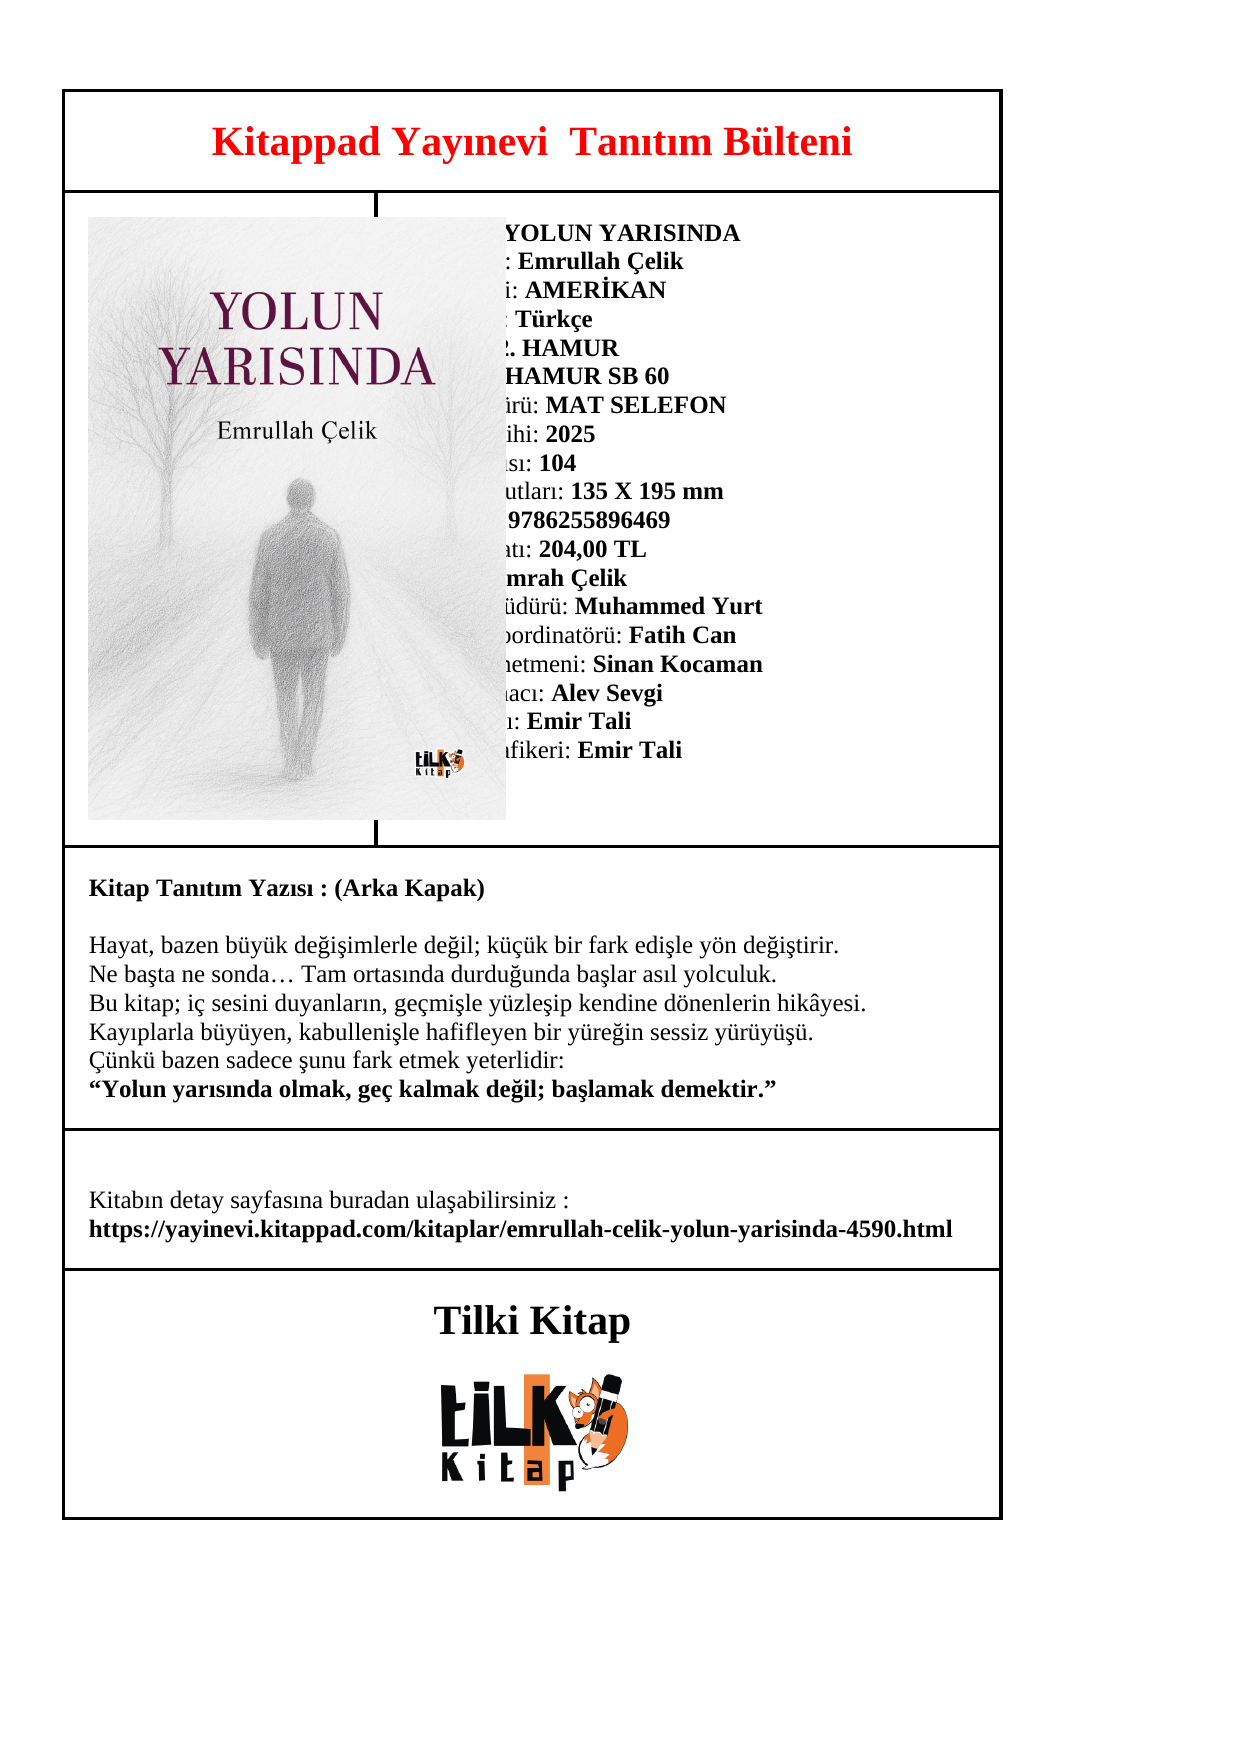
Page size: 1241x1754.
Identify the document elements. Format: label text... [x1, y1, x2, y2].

table_cell Kitap Tanıtım Yazısı : (Arka Kapak) Hayat, bazen büyük değişimlerle değil; küçük bir fark edişle yön değiştirir.Ne başta ne sonda… Tam ortasında durduğunda başlar asıl yolculuk. Bu kitap; iç sesini duyanların, geçmişle yüzleşip kendine dönenlerin hikâyesi. Kayıplarla büyüyen, kabullenişle hafifleyen bir yüreğin sessiz yürüyüşü. Çünkü bazen sadece şunu fark etmek yeterlidir: “Yolun yarısında olmak, geç kalmak değil; başlamak demektir.” [65, 848, 999, 1128]
table_header Kitappad Yayınevi Tanıtım Bülteni [65, 92, 999, 189]
table_cell [65, 193, 374, 845]
table_cell Eser Adı: YOLUN YARISINDA Yazar Adı: Emrullah Çelik Cilt Bilgisi: AMERİKAN Kitap Dili: Türkçe İç Sayfa: 2. HAMUR Kapak: 2. HAMUR SB 60 Selefon Türü: MAT SELEFON Basım Tarihi: 2025 Sayfa Sayısı: 104 Kitap Boyutları: 135 X 195 mm ISBN No: 9786255896469 Etiket Fiyatı: 204,00 TL Kurucu: Emrah Çelik İşletme Müdürü: Muhammed Yurt İşletme Koordinatörü: Fatih Can Yayın Yönetmeni: Sinan Kocaman Son Okumacı: Alev Sevgi Mizanpajcı: Emir Tali Kapak Grafikeri: Emir Tali [378, 193, 999, 845]
table_cell Tilki Kitap [65, 1271, 999, 1517]
picture [88, 217, 506, 820]
picture [428, 1372, 637, 1492]
table_cell Kitabın detay sayfasına buradan ulaşabilirsiniz : https://yayinevi.kitappad.com/kitaplar/emrullah-celik-yolun-yarisinda-4590.html [65, 1131, 999, 1267]
